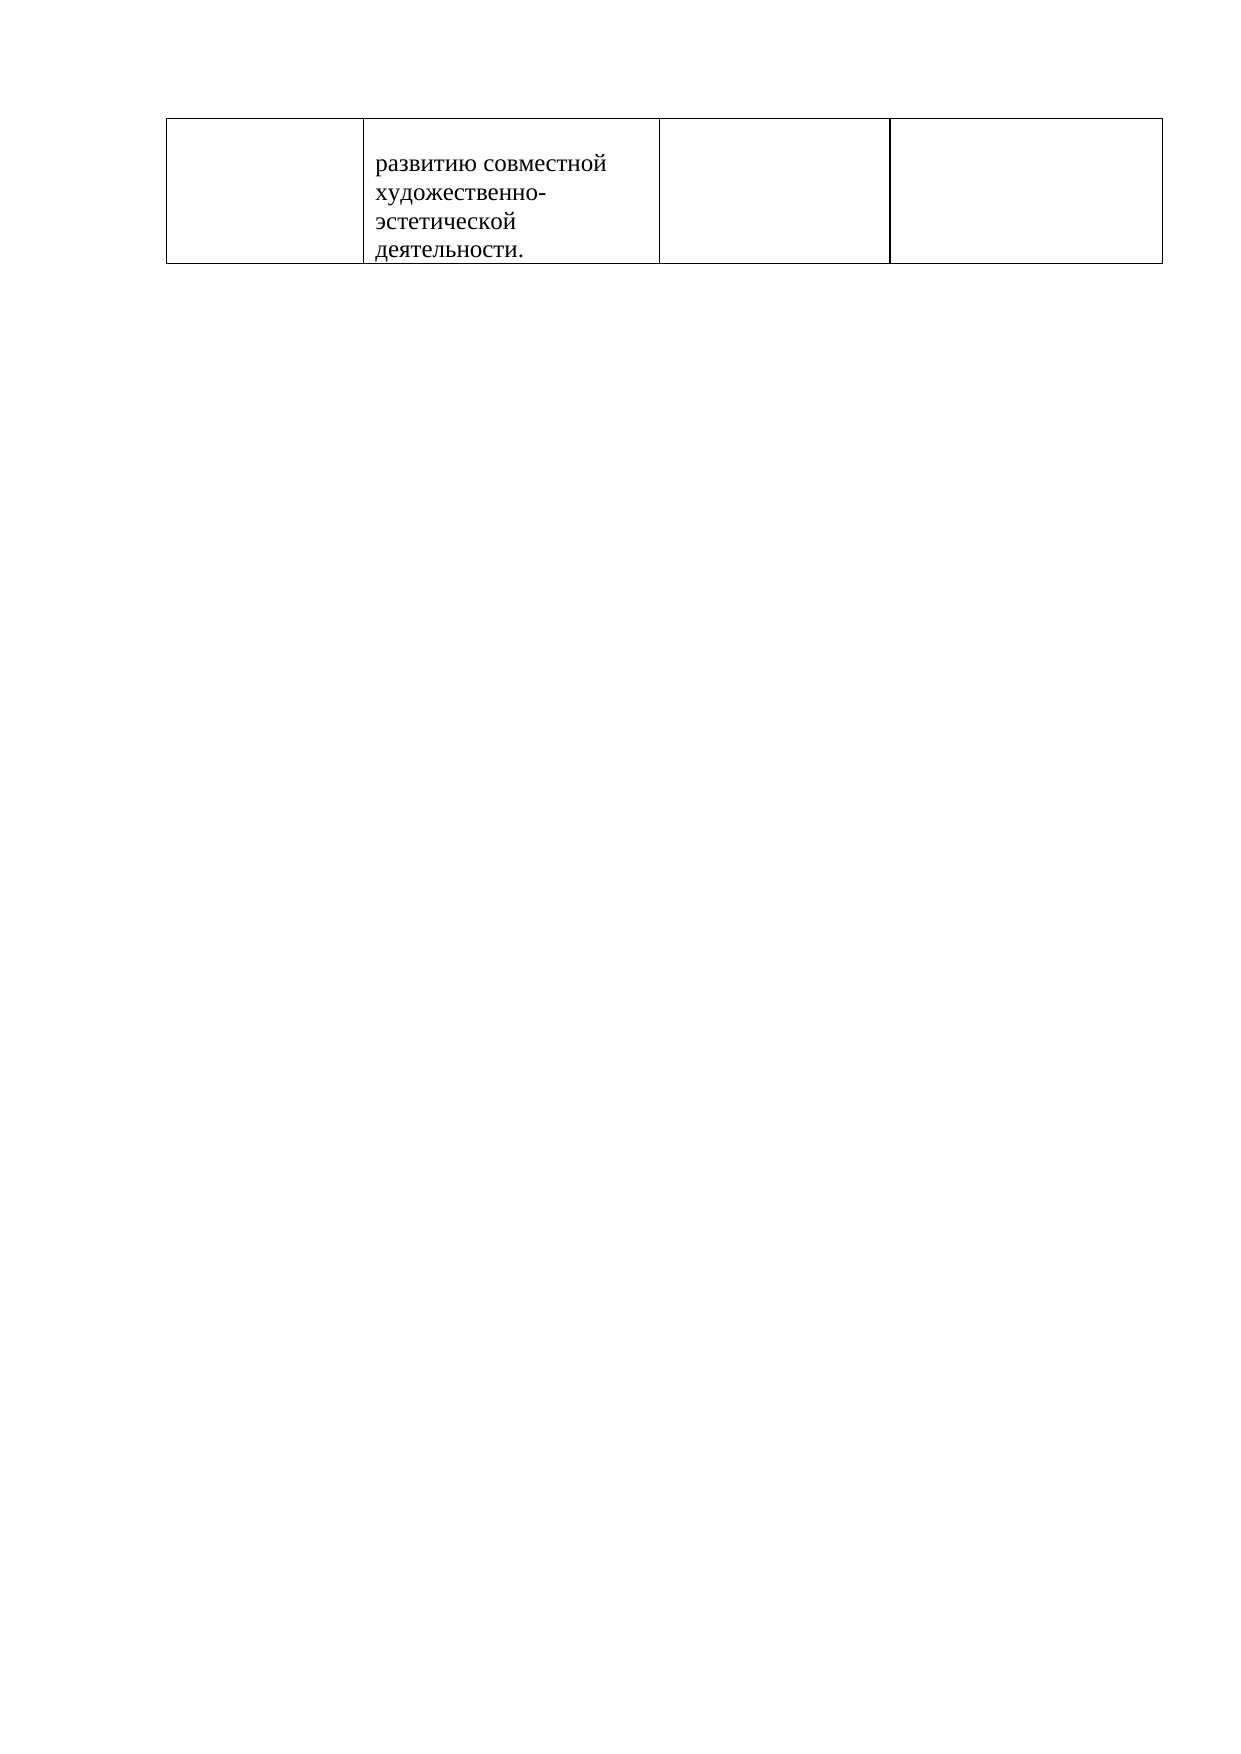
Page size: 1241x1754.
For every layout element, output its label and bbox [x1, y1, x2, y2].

table_cell [364, 119, 659, 263]
table_cell [891, 119, 1162, 263]
table_cell [660, 119, 889, 263]
table_cell [167, 119, 363, 263]
